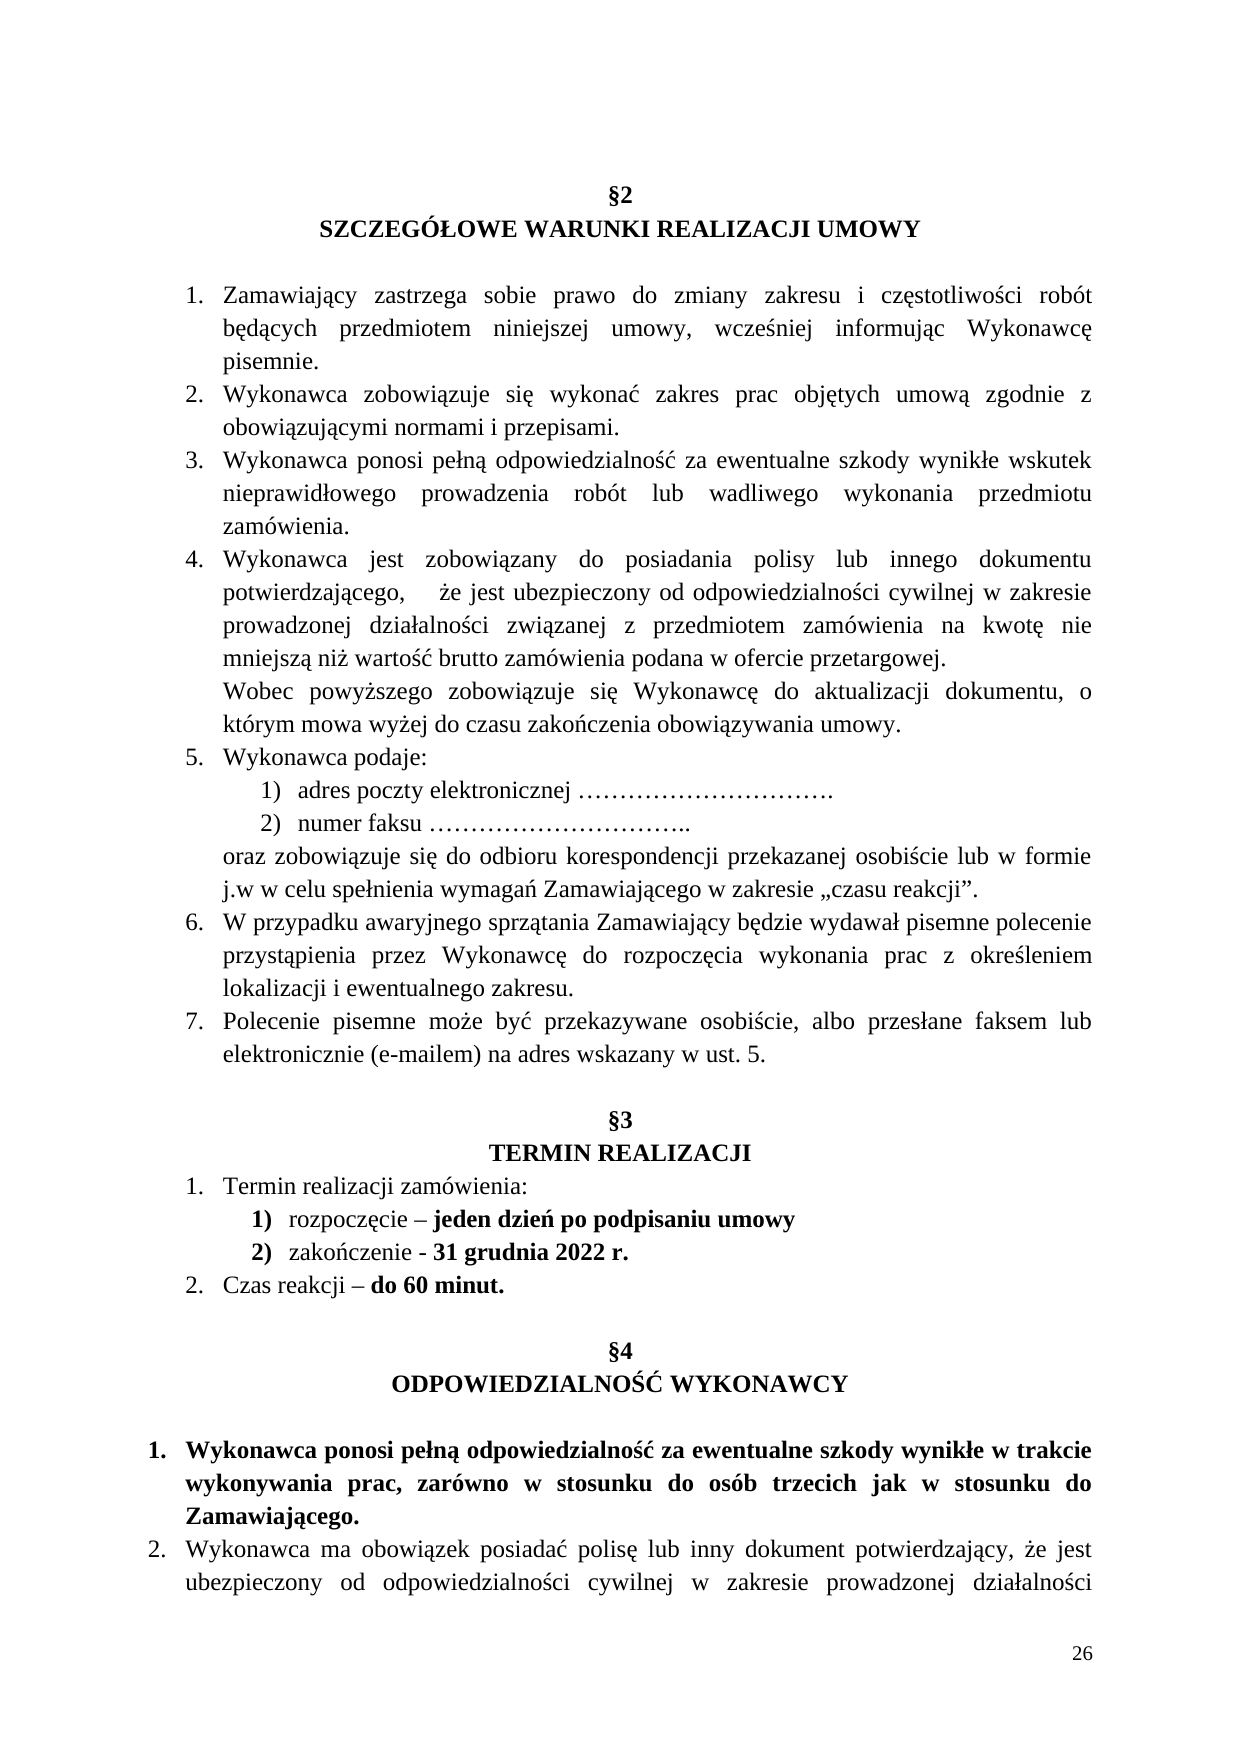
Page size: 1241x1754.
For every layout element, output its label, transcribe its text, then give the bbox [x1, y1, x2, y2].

text §3 TERMIN REALIZACJI [148, 1105, 1093, 1167]
list W przypadku awaryjnego sprzątania Zamawiający będzie wydawał pisemne polecenie przystąpienia przez Wykonawcę do rozpoczęcia wykonania prac z określeniem lokalizacji i ewentualnego zakresu. [185, 907, 1093, 1002]
list Wykonawca ponosi pełną odpowiedzialność za ewentualne szkody wynikłe wskutek nieprawidłowego prowadzenia robót lub wadliwego wykonania przedmiotu zamówienia. [185, 445, 1093, 539]
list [148, 1534, 1093, 1596]
list Polecenie pisemne może być przekazywane osobiście, albo przesłane faksem lub elektronicznie (e-mailem) na adres wskazany w ust. 5. [185, 1006, 1093, 1068]
list Zamawiający zastrzega sobie prawo do zmiany zakresu i częstotliwości robót będących przedmiotem niniejszej umowy, wcześniej informując Wykonawcę pisemnie. [185, 280, 1093, 374]
list zakończenie - 31 grudnia 2022 r. [251, 1237, 1093, 1266]
text §2 SZCZEGÓŁOWE WARUNKI REALIZACJI UMOWY [148, 181, 1093, 242]
text Wobec powyższego zobowiązuje się Wykonawcę do aktualizacji dokumentu, o którym mowa wyżej do czasu zakończenia obowiązywania umowy. [223, 676, 1093, 738]
list adres poczty elektronicznej …………………………. [260, 775, 1093, 804]
list Termin realizacji zamówienia: [185, 1171, 1093, 1200]
list Czas reakcji – do 60 minut. [185, 1270, 1093, 1299]
list Wykonawca jest zobowiązany do posiadania polisy lub innego dokumentu potwierdzającego, że jest ubezpieczony od odpowiedzialności cywilnej w zakresie prowadzonej działalności związanej z przedmiotem zamówienia na kwotę nie mniejszą niż wartość brutto zamówienia podana w ofercie przetargowej. [185, 544, 1093, 672]
text oraz zobowiązuje się do odbioru korespondencji przekazanej osobiście lub w formie j.w w celu spełnienia wymagań Zamawiającego w zakresie „czasu reakcji”. [223, 841, 1093, 903]
list numer faksu ………………………….. [260, 808, 1093, 837]
list rozpoczęcie – jeden dzień po podpisaniu umowy [251, 1204, 1093, 1233]
list Wykonawca ponosi pełną odpowiedzialność za ewentualne szkody wynikłe w trakcie wykonywania prac, zarówno w stosunku do osób trzecich jak w stosunku do Zamawiającego. [148, 1435, 1093, 1530]
list Wykonawca podaje: [185, 742, 1093, 771]
list Wykonawca zobowiązuje się wykonać zakres prac objętych umową zgodnie z obowiązującymi normami i przepisami. [185, 379, 1093, 441]
text §4 ODPOWIEDZIALNOŚĆ WYKONAWCY [148, 1336, 1093, 1398]
